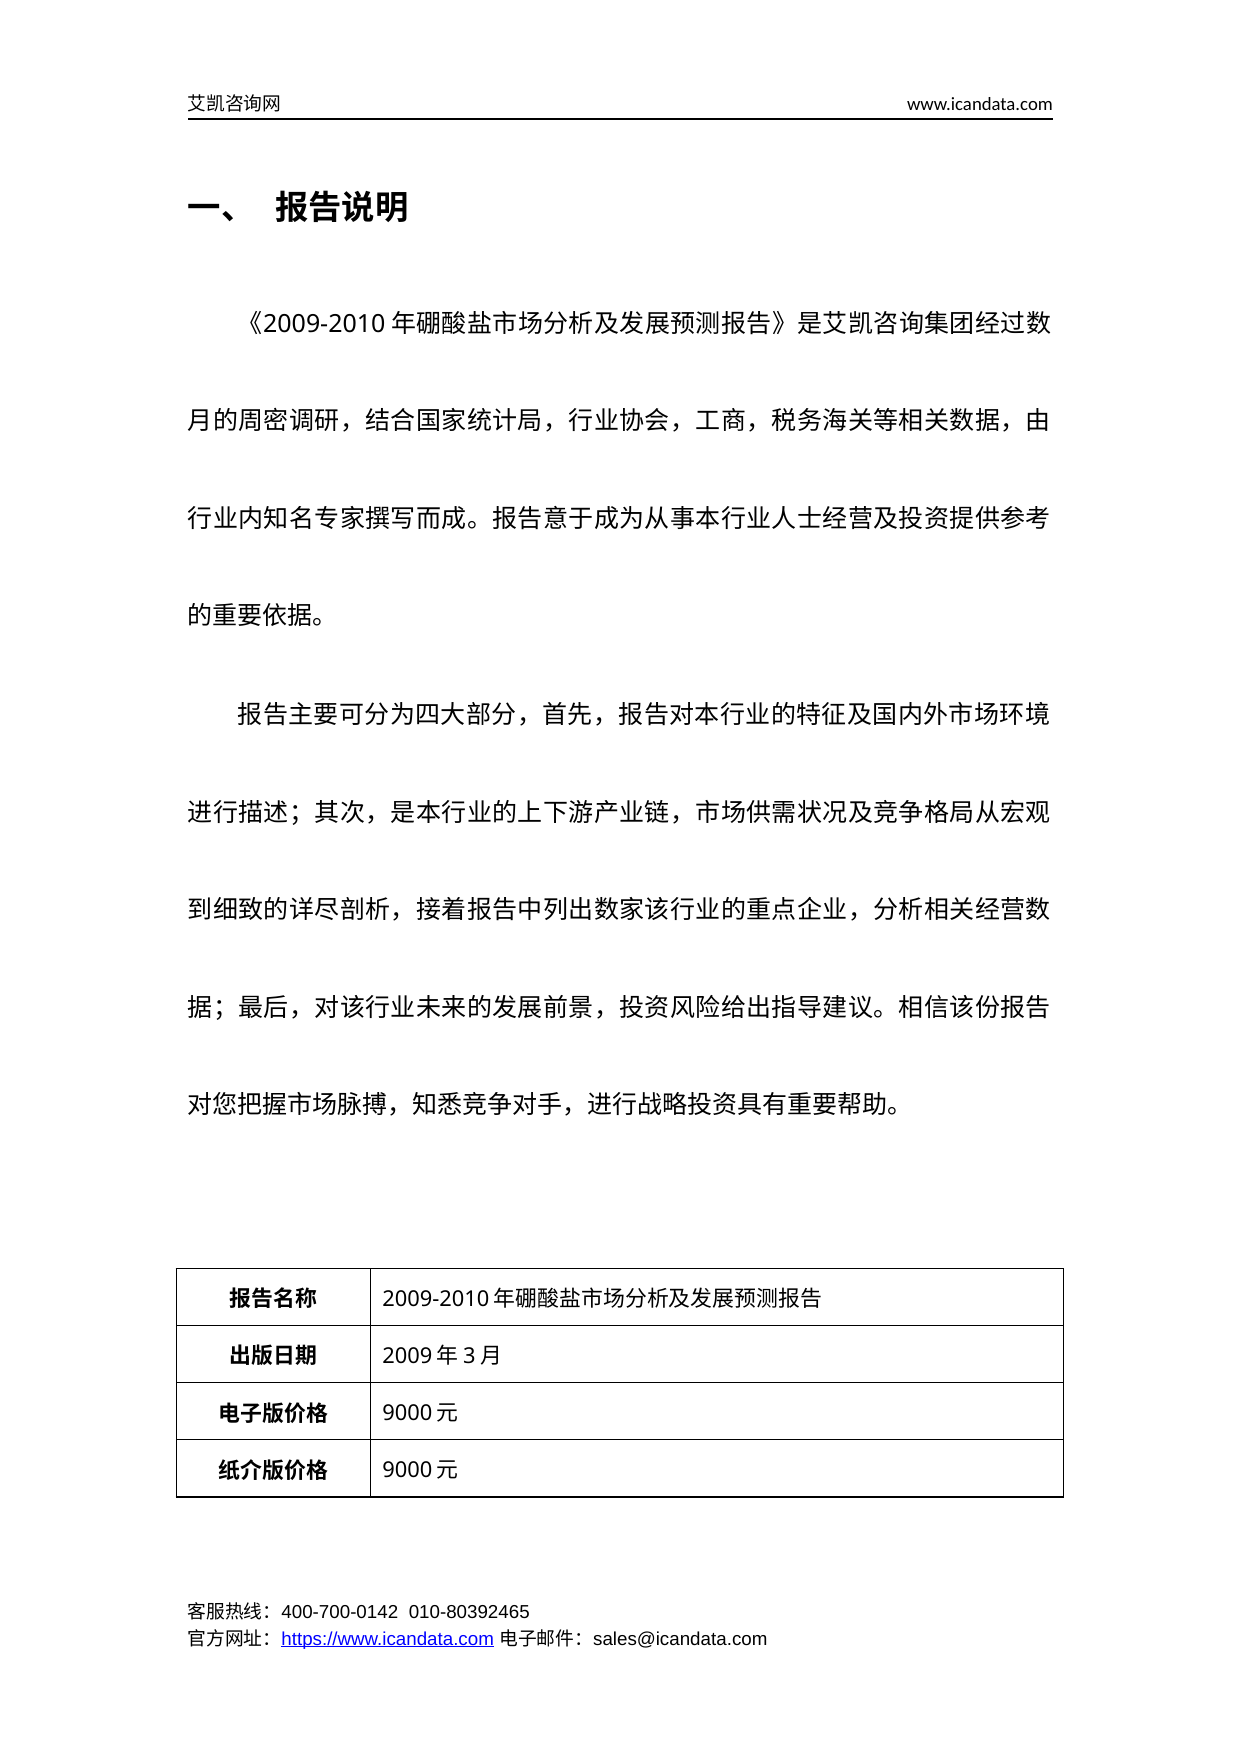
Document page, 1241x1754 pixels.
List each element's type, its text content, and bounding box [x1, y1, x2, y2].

table_cell 9000元 [371, 1440, 1063, 1496]
text 《2009-2010年硼酸盐市场分析及发展预测报告》是艾凯咨询集团经过数月的周密调研，结合国家统计局，行业协会，工商，税务海关等相关数据，由行业内知名专家撰写而成。报告意于成为从事本行业人士经营及投资提供参考的重要依据。 [187, 289, 1053, 646]
table_header 报告名称 [177, 1269, 370, 1325]
subtitle 报告说明 [187, 172, 1053, 237]
table_header 2009-2010年硼酸盐市场分析及发展预测报告 [371, 1269, 1063, 1325]
table_cell 2009年3月 [371, 1326, 1063, 1382]
table_cell 电子版价格 [177, 1383, 370, 1439]
table_cell 纸介版价格 [177, 1440, 370, 1496]
text 报告主要可分为四大部分，首先，报告对本行业的特征及国内外市场环境进行描述；其次，是本行业的上下游产业链，市场供需状况及竞争格局从宏观到细致的详尽剖析，接着报告中列出数家该行业的重点企业，分析相关经营数据；最后，对该行业未来的发展前景，投资风险给出指导建议。相信该份报告对您把握市场脉搏，知悉竞争对手，进行战略投资具有重要帮助。 [187, 681, 1053, 1136]
table_cell 9000元 [371, 1383, 1063, 1439]
table_cell 出版日期 [177, 1326, 370, 1382]
